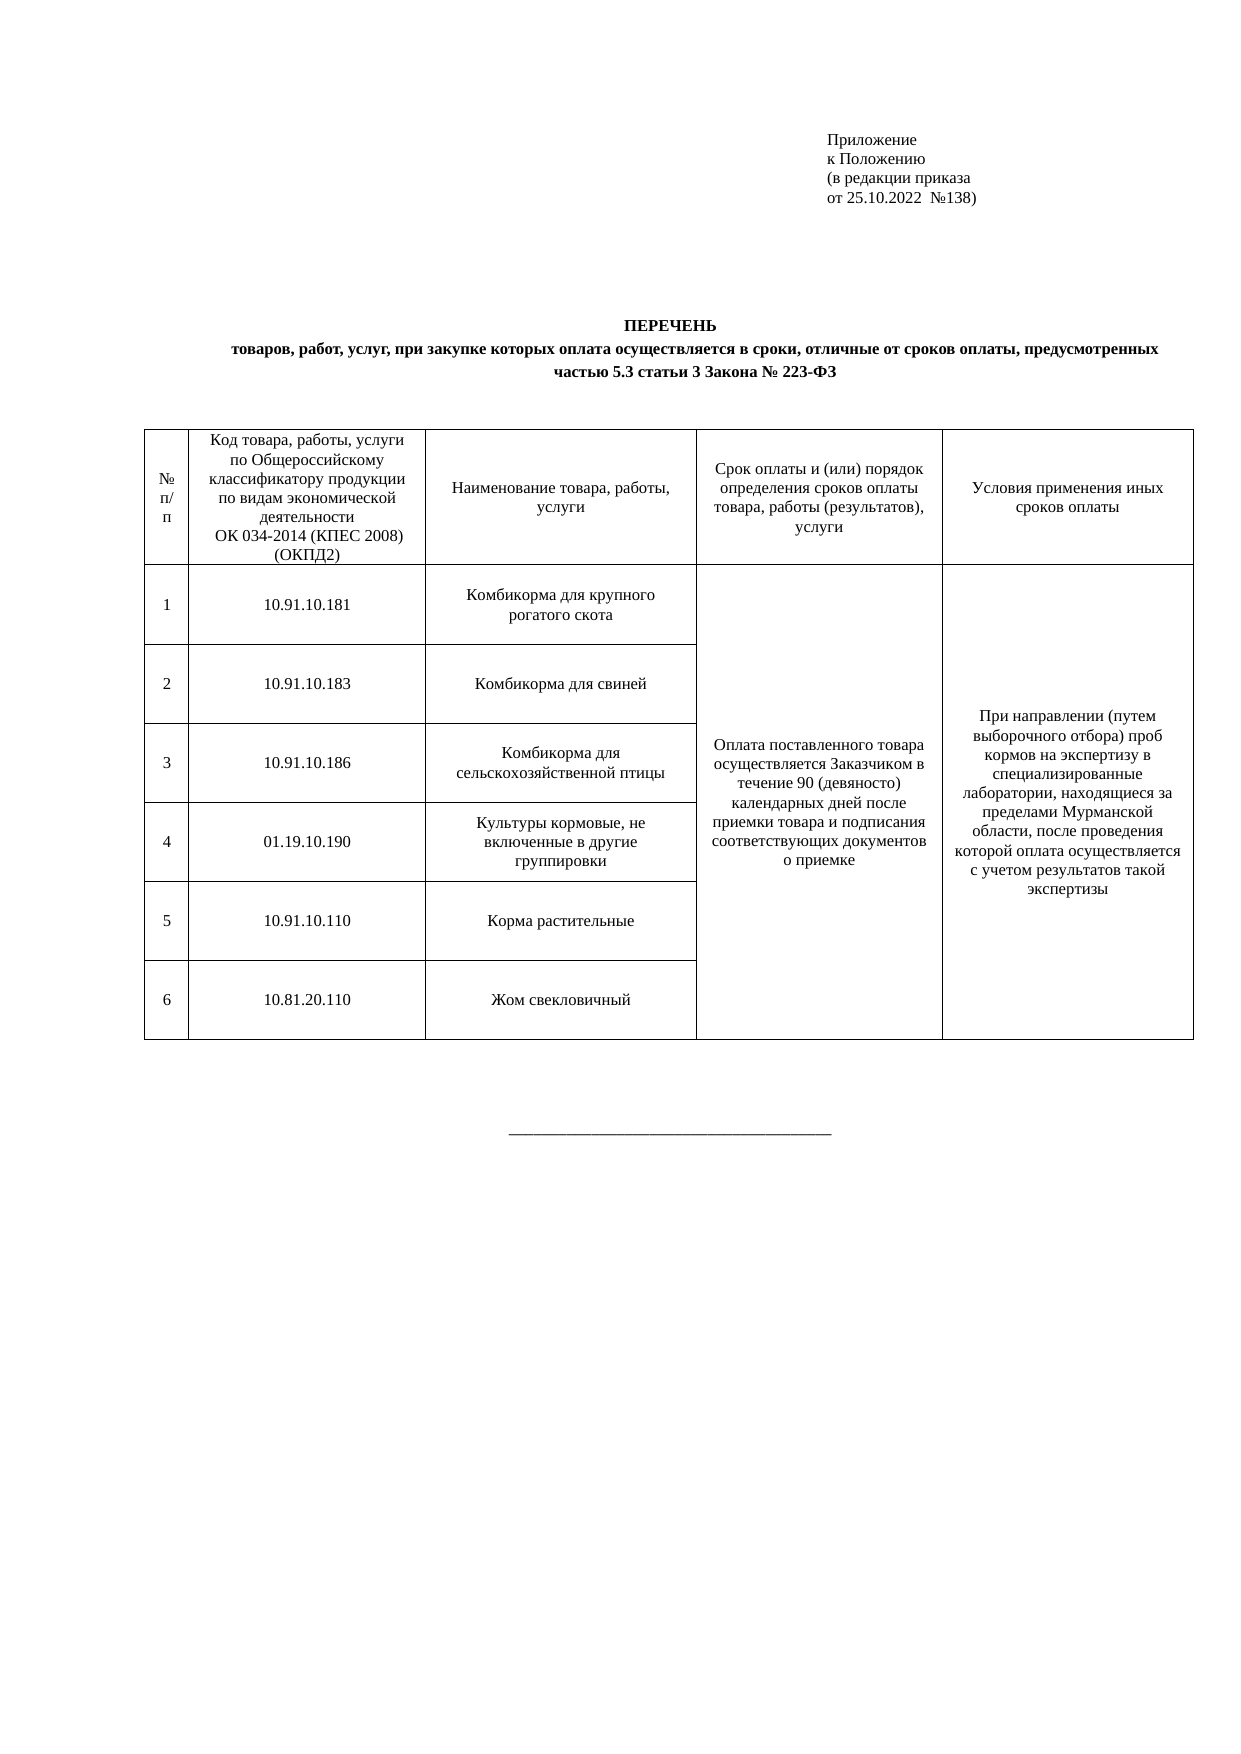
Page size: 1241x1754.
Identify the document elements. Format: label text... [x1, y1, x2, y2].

table_cell 5 [145, 882, 188, 960]
table_header Срок оплаты и (или) порядок определения сроков оплаты товара, работы (результатов), услуги [697, 430, 942, 564]
table_cell 10.91.10.183 [189, 645, 425, 722]
table_cell 4 [145, 803, 188, 881]
table_cell Комбикорма для сельскохозяйственной птицы [426, 724, 696, 802]
text Приложение [827, 130, 1163, 149]
table_header Условия применения иных сроков оплаты [943, 430, 1193, 564]
table_cell 1 [145, 565, 188, 643]
table_cell 2 [145, 645, 188, 722]
table_cell Культуры кормовые, не включенные в другие группировки [426, 803, 696, 881]
table_cell При направлении (путем выборочного отбора) проб кормов на экспертизу в специализированные лаборатории, находящиеся за пределами Мурманской области, после проведения которой оплата осуществляется с учетом результатов такой экспертизы [943, 565, 1193, 1039]
table_header № п/п [145, 430, 188, 564]
text _______________________________________ [177, 1117, 1163, 1137]
table_header Код товара, работы, услуги по Общероссийскому классификатору продукции по видам экономической деятельности ОК 034-2014 (КПЕС 2008) (ОКПД2) [189, 430, 425, 564]
text к Положению (в редакции приказа от 25.10.2022 №138) [827, 149, 1163, 207]
table_cell Жом свекловичный [426, 961, 696, 1039]
table_cell 01.19.10.190 [189, 803, 425, 881]
table_cell 6 [145, 961, 188, 1039]
subtitle ПЕРЕЧЕНЬ товаров, работ, услуг, при закупке которых оплата осуществляется в сроки, отличные от сроков оплаты, предусмотренных частью 5.3 статьи 3 Закона № 223-ФЗ [177, 316, 1163, 381]
table_header Наименование товара, работы, услуги [426, 430, 696, 564]
table_cell 3 [145, 724, 188, 802]
table_cell Комбикорма для свиней [426, 645, 696, 722]
table_cell 10.81.20.110 [189, 961, 425, 1039]
table_cell 10.91.10.181 [189, 565, 425, 643]
table_cell Оплата поставленного товара осуществляется Заказчиком в течение 90 (девяносто) календарных дней после приемки товара и подписания соответствующих документов о приемке [697, 565, 942, 1039]
table_cell Корма растительные [426, 882, 696, 960]
table_cell Комбикорма для крупного рогатого скота [426, 565, 696, 643]
table_cell 10.91.10.186 [189, 724, 425, 802]
table_cell 10.91.10.110 [189, 882, 425, 960]
